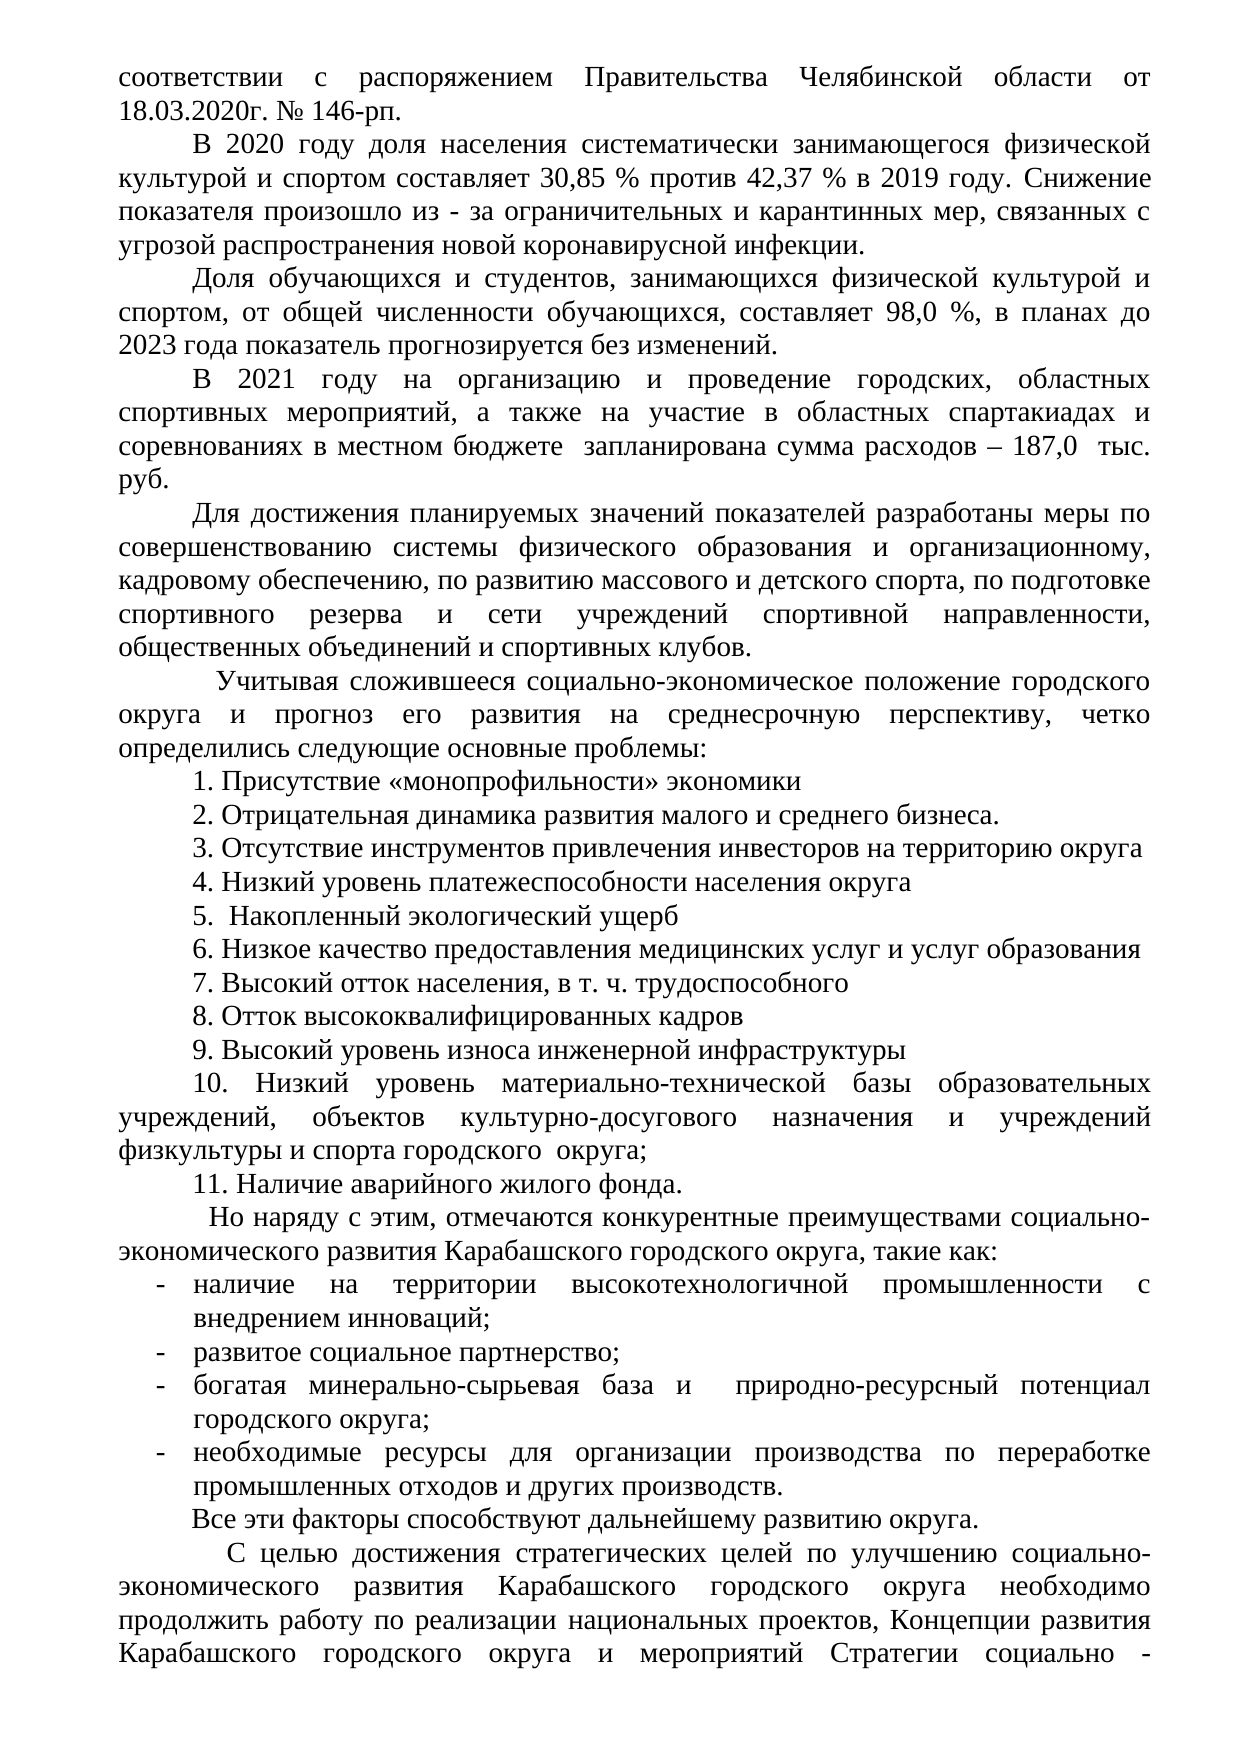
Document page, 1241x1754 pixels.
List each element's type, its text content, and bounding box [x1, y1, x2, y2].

text Для достижения планируемых значений показателей разработаны меры по совершенствованию системы физического образования и организационному, кадровому обеспечению, по развитию массового и детского спорта, по подготовке спортивного резерва и сети учреждений спортивной направленности, общественных объединений и спортивных клубов. [118, 495, 1152, 663]
text 11. Наличие аварийного жилого фонда. [118, 1166, 1152, 1199]
text В 2021 году на организацию и проведение городских, областных спортивных мероприятий, а также на участие в областных спартакиадах и соревнованиях в местном бюджете запланирована сумма расходов – 187,0 тыс. руб. [118, 361, 1152, 495]
list необходимые ресурсы для организации производства по переработке промышленных отходов и других производств. [156, 1434, 1152, 1501]
text Но наряду с этим, отмечаются конкурентные преимуществами социально-экономического развития Карабашского городского округа, такие как: [118, 1199, 1152, 1267]
text 2. Отрицательная динамика развития малого и среднего бизнеса. [118, 797, 1152, 831]
text Доля обучающихся и студентов, занимающихся физической культурой и спортом, от общей численности обучающихся, составляет 98,0 %, в планах до 2023 года показатель прогнозируется без изменений. [118, 260, 1152, 361]
list наличие на территории высокотехнологичной промышленности с внедрением инноваций; [156, 1267, 1152, 1334]
list богатая минерально-сырьевая база и природно-ресурсный потенциал городского округа; [156, 1367, 1152, 1434]
text 8. Отток высококвалифицированных кадров [118, 998, 1152, 1032]
list развитое социальное партнерство; [156, 1334, 1152, 1367]
text Все эти факторы способствуют дальнейшему развитию округа. [118, 1501, 1152, 1535]
text 3. Отсутствие инструментов привлечения инвесторов на территорию округа [118, 831, 1152, 864]
text 7. Высокий отток населения, в т. ч. трудоспособного [118, 965, 1152, 998]
text 1. Присутствие «монопрофильности» экономики [118, 763, 1152, 797]
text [118, 59, 1152, 126]
text 5. Накопленный экологический ущерб [118, 898, 1152, 931]
text В 2020 году доля населения систематически занимающегося физической культурой и спортом составляет 30,85 % против 42,37 % в 2019 году. Снижение показателя произошло из - за ограничительных и карантинных мер, связанных с угрозой распространения новой коронавирусной инфекции. [118, 126, 1152, 260]
text Учитывая сложившееся социально-экономическое положение городского округа и прогноз его развития на среднесрочную перспективу, четко определились следующие основные проблемы: [118, 663, 1152, 763]
text 6. Низкое качество предоставления медицинских услуг и услуг образования [118, 931, 1152, 965]
text 10. Низкий уровень материально-технической базы образовательных учреждений, объектов культурно-досугового назначения и учреждений физкультуры и спорта городского округа; [118, 1065, 1152, 1166]
text 4. Низкий уровень платежеспособности населения округа [118, 864, 1152, 898]
text 9. Высокий уровень износа инженерной инфраструктуры [118, 1032, 1152, 1065]
